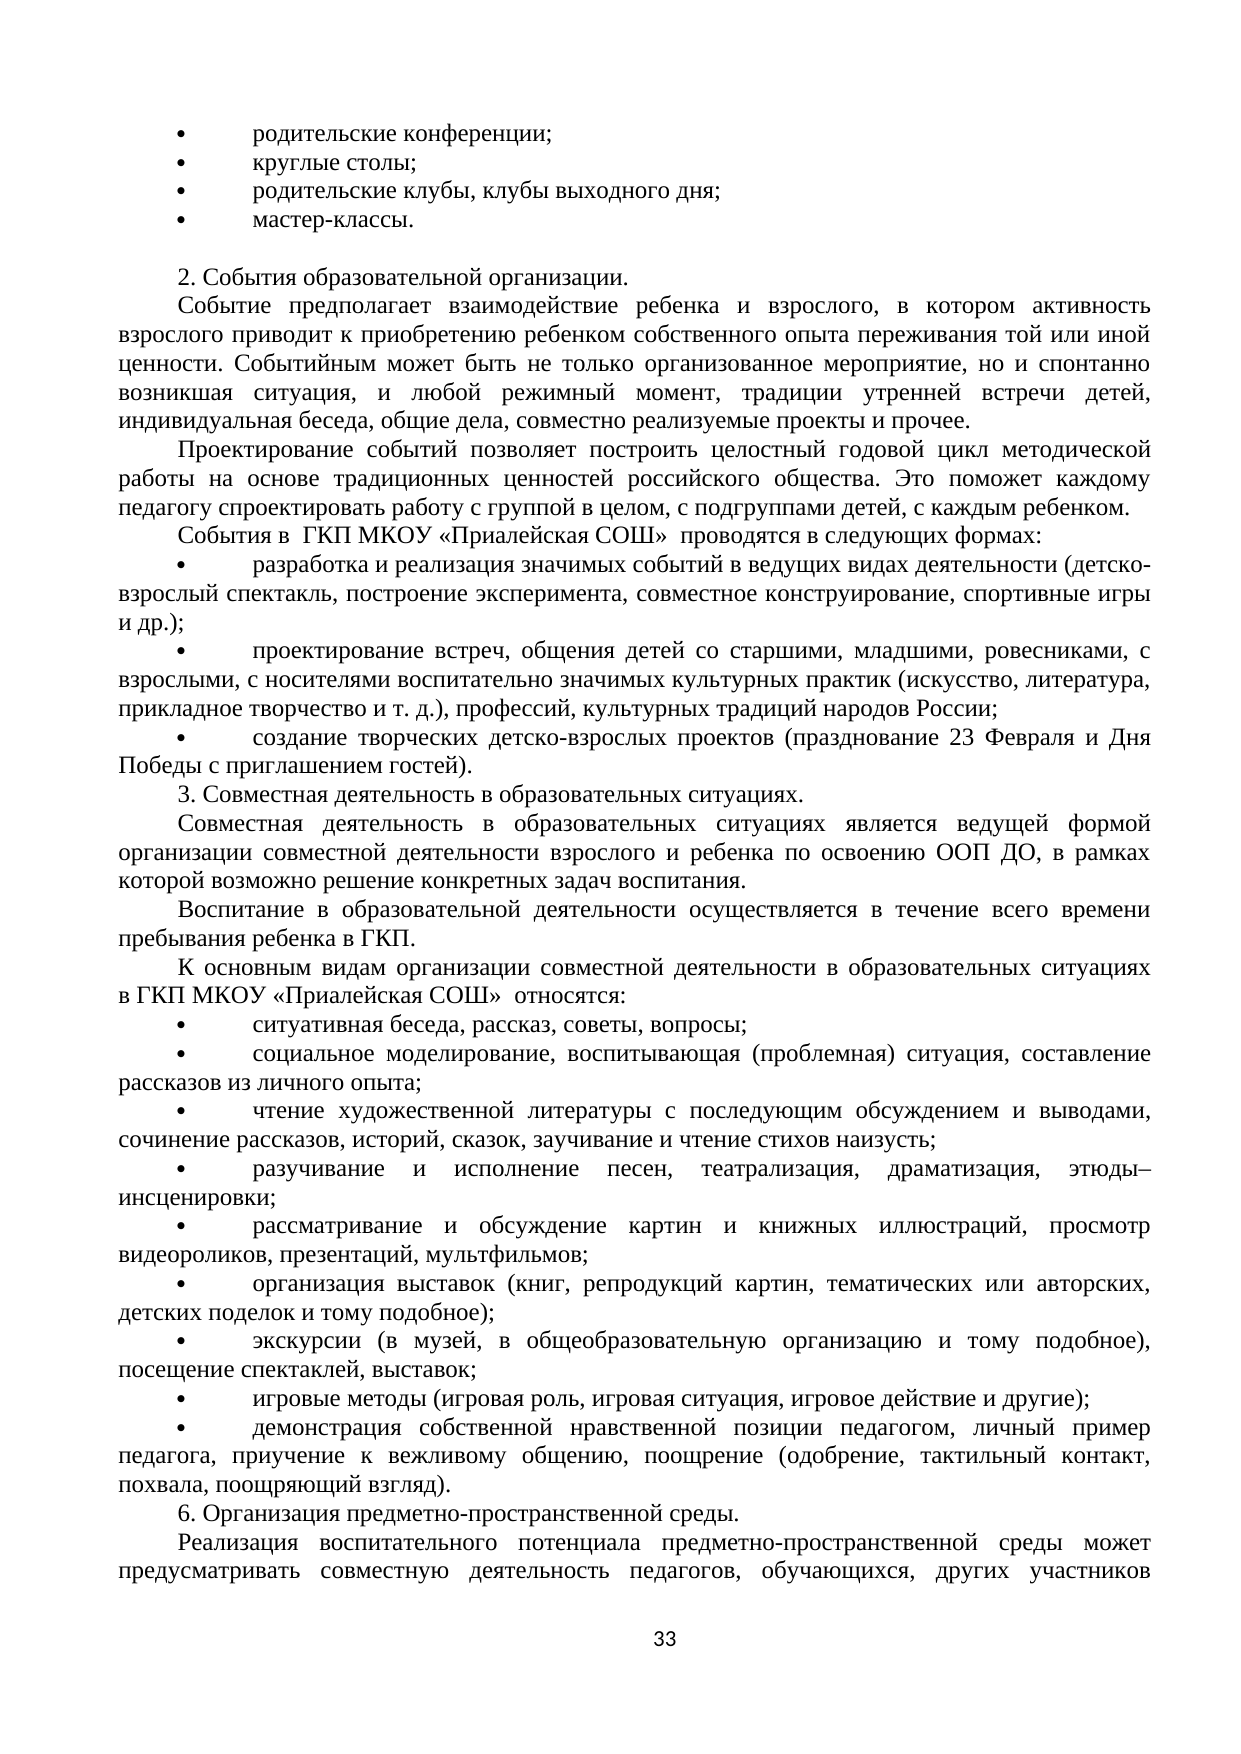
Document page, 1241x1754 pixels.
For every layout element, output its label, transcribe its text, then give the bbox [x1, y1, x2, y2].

text К основным видам организации совместной деятельности в образовательных ситуациях в ГКП МКОУ «Приалейская СОШ» относятся: [118, 952, 1152, 1009]
text 3. Совместная деятельность в образовательных ситуациях. [118, 779, 1152, 808]
list игровые методы (игровая роль, игровая ситуация, игровое действие и другие); [118, 1383, 1152, 1412]
list родительские клубы, клубы выходного дня; [118, 176, 1152, 204]
list мастер-классы. [118, 204, 1152, 233]
text События в ГКП МКОУ «Приалейская СОШ» проводятся в следующих формах: [118, 521, 1152, 549]
text Проектирование событий позволяет построить целостный годовой цикл методической работы на основе традиционных ценностей российского общества. Это поможет каждому педагогу спроектировать работу с группой в целом, с подгруппами детей, с каждым ребенком. [118, 434, 1152, 521]
text Событие предполагает взаимодействие ребенка и взрослого, в котором активность взрослого приводит к приобретению ребенком собственного опыта переживания той или иной ценности. Событийным может быть не только организованное мероприятие, но и спонтанно возникшая ситуация, и любой режимный момент, традиции утренней встречи детей, индивидуальная беседа, общие дела, совместно реализуемые проекты и прочее. [118, 291, 1152, 434]
list организация выставок (книг, репродукций картин, тематических или авторских, детских поделок и тому подобное); [118, 1268, 1152, 1326]
list проектирование встреч, общения детей со старшими, младшими, ровесниками, с взрослыми, с носителями воспитательно значимых культурных практик (искусство, литература, прикладное творчество и т. д.), профессий, культурных традиций народов России; [118, 636, 1152, 722]
list рассматривание и обсуждение картин и книжных иллюстраций, просмотр видеороликов, презентаций, мультфильмов; [118, 1211, 1152, 1268]
text Совместная деятельность в образовательных ситуациях является ведущей формой организации совместной деятельности взрослого и ребенка по освоению ООП ДО, в рамках которой возможно решение конкретных задач воспитания. [118, 808, 1152, 894]
list социальное моделирование, воспитывающая (проблемная) ситуация, составление рассказов из личного опыта; [118, 1038, 1152, 1096]
list ситуативная беседа, рассказ, советы, вопросы; [118, 1009, 1152, 1038]
text Воспитание в образовательной деятельности осуществляется в течение всего времени пребывания ребенка в ГКП. [118, 894, 1152, 952]
text 2. События образовательной организации. [118, 262, 1152, 291]
list демонстрация собственной нравственной позиции педагогом, личный пример педагога, приучение к вежливому общению, поощрение (одобрение, тактильный контакт, похвала, поощряющий взгляд). [118, 1412, 1152, 1498]
list экскурсии (в музей, в общеобразовательную организацию и тому подобное), посещение спектаклей, выставок; [118, 1326, 1152, 1383]
list родительские конференции; [118, 118, 1152, 147]
list круглые столы; [118, 147, 1152, 176]
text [118, 1527, 1152, 1584]
list чтение художественной литературы с последующим обсуждением и выводами, сочинение рассказов, историй, сказок, заучивание и чтение стихов наизусть; [118, 1096, 1152, 1153]
text 6. Организация предметно-пространственной среды. [118, 1498, 1152, 1527]
list разработка и реализация значимых событий в ведущих видах деятельности (детско-взрослый спектакль, построение эксперимента, совместное конструирование, спортивные игры и др.); [118, 549, 1152, 636]
list разучивание и исполнение песен, театрализация, драматизация, этюды–инсценировки; [118, 1153, 1152, 1211]
list создание творческих детско-взрослых проектов (празднование 23 Февраля и Дня Победы с приглашением гостей). [118, 722, 1152, 779]
